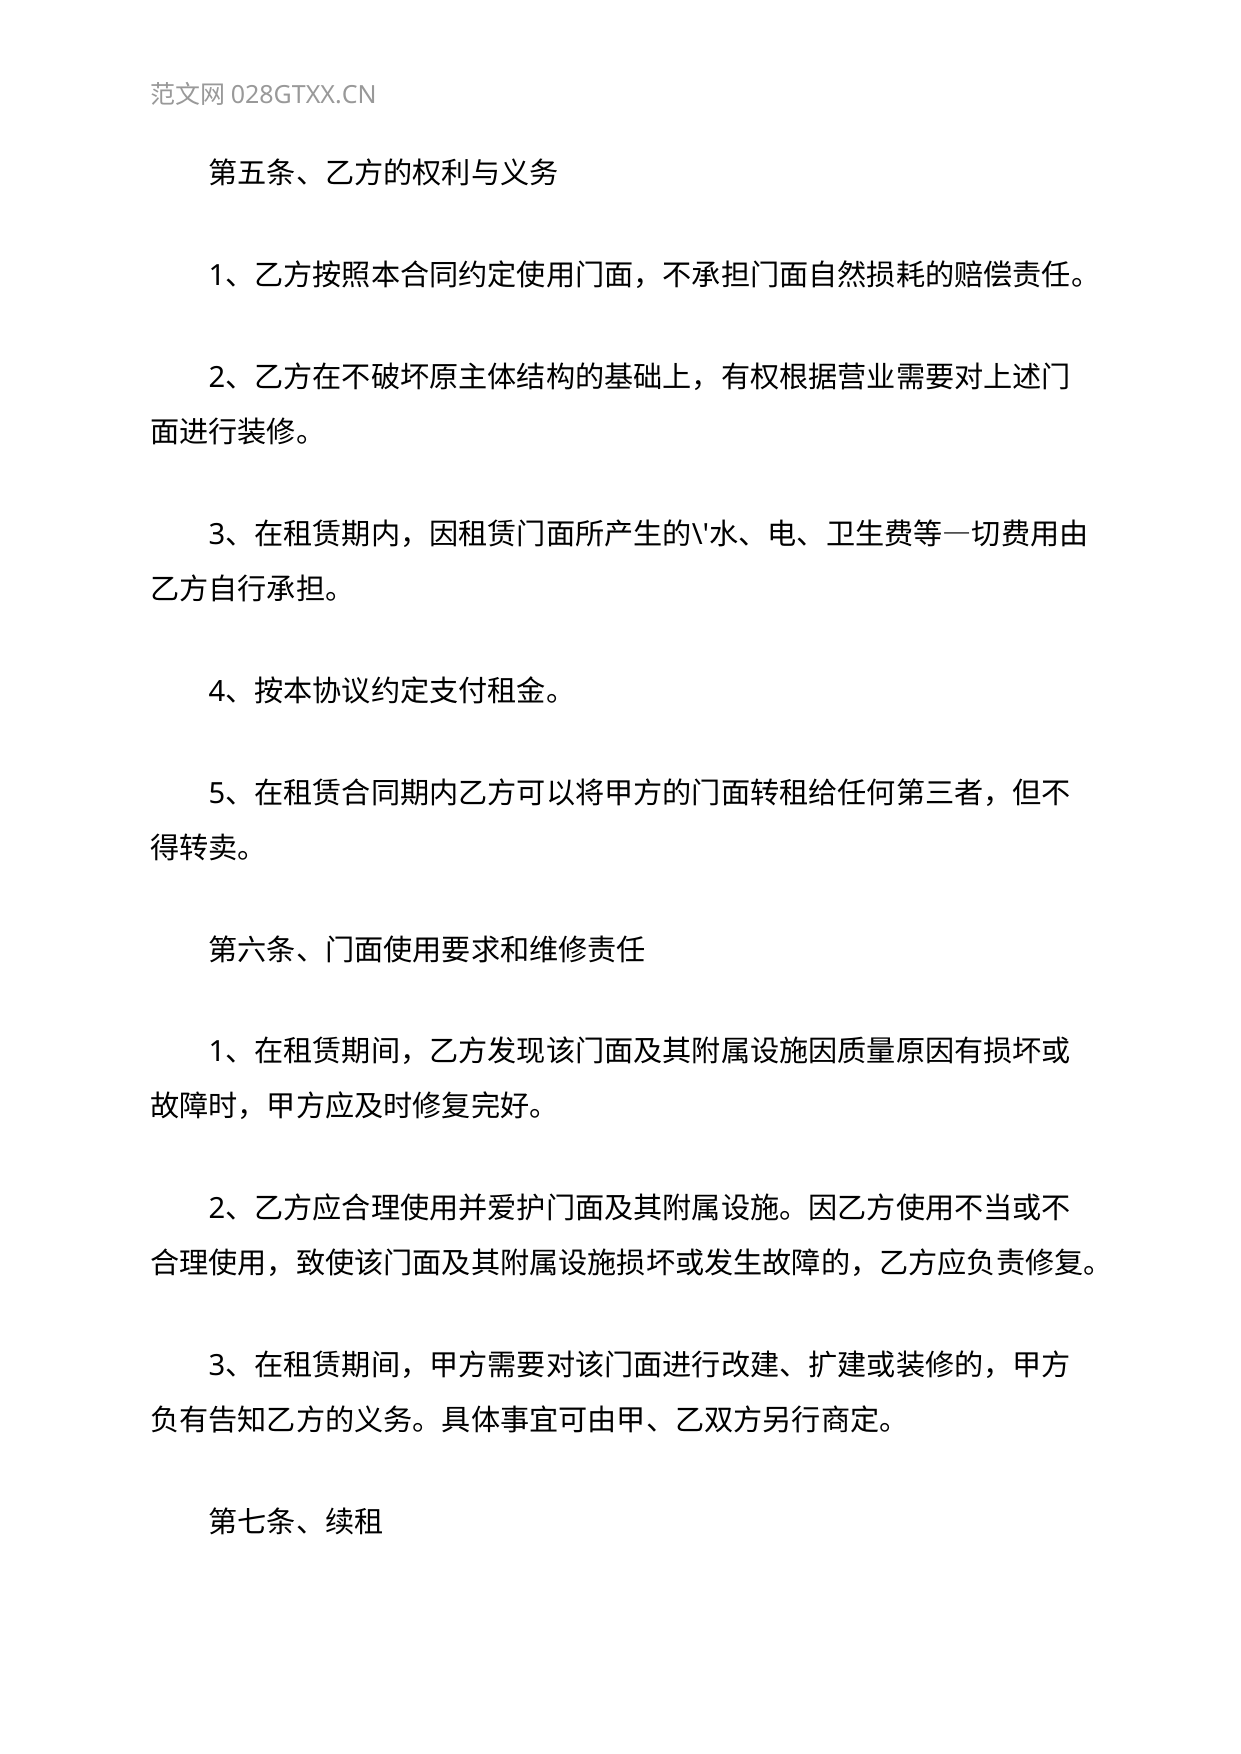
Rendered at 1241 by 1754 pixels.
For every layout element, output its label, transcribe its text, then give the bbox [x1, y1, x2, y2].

text 3、在租赁期间，甲方需要对该门面进行改建、扩建或装修的，甲方负有告知乙方的义务。具体事宜可由甲、乙双方另行商定。 [150, 1341, 1090, 1439]
text 第六条、门面使用要求和维修责任 [150, 926, 1090, 968]
text 第七条、续租 [150, 1498, 1090, 1540]
text 5、在租赁合同期内乙方可以将甲方的门面转租给任何第三者，但不得转卖。 [150, 769, 1090, 867]
text 2、乙方在不破坏原主体结构的基础上，有权根据营业需要对上述门面进行装修。 [150, 354, 1090, 451]
text 2、乙方应合理使用并爱护门面及其附属设施。因乙方使用不当或不合理使用，致使该门面及其附属设施损坏或发生故障的，乙方应负责修复。 [150, 1184, 1090, 1282]
text 1、乙方按照本合同约定使用门面，不承担门面自然损耗的赔偿责任。 [150, 252, 1090, 294]
text 4、按本协议约定支付租金。 [150, 667, 1090, 710]
text 3、在租赁期内，因租赁门面所产生的\'水、电、卫生费等—切费用由乙方自行承担。 [150, 511, 1090, 608]
text 1、在租赁期间，乙方发现该门面及其附属设施因质量原因有损坏或故障时，甲方应及时修复完好。 [150, 1028, 1090, 1125]
text 第五条、乙方的权利与义务 [150, 150, 1090, 192]
